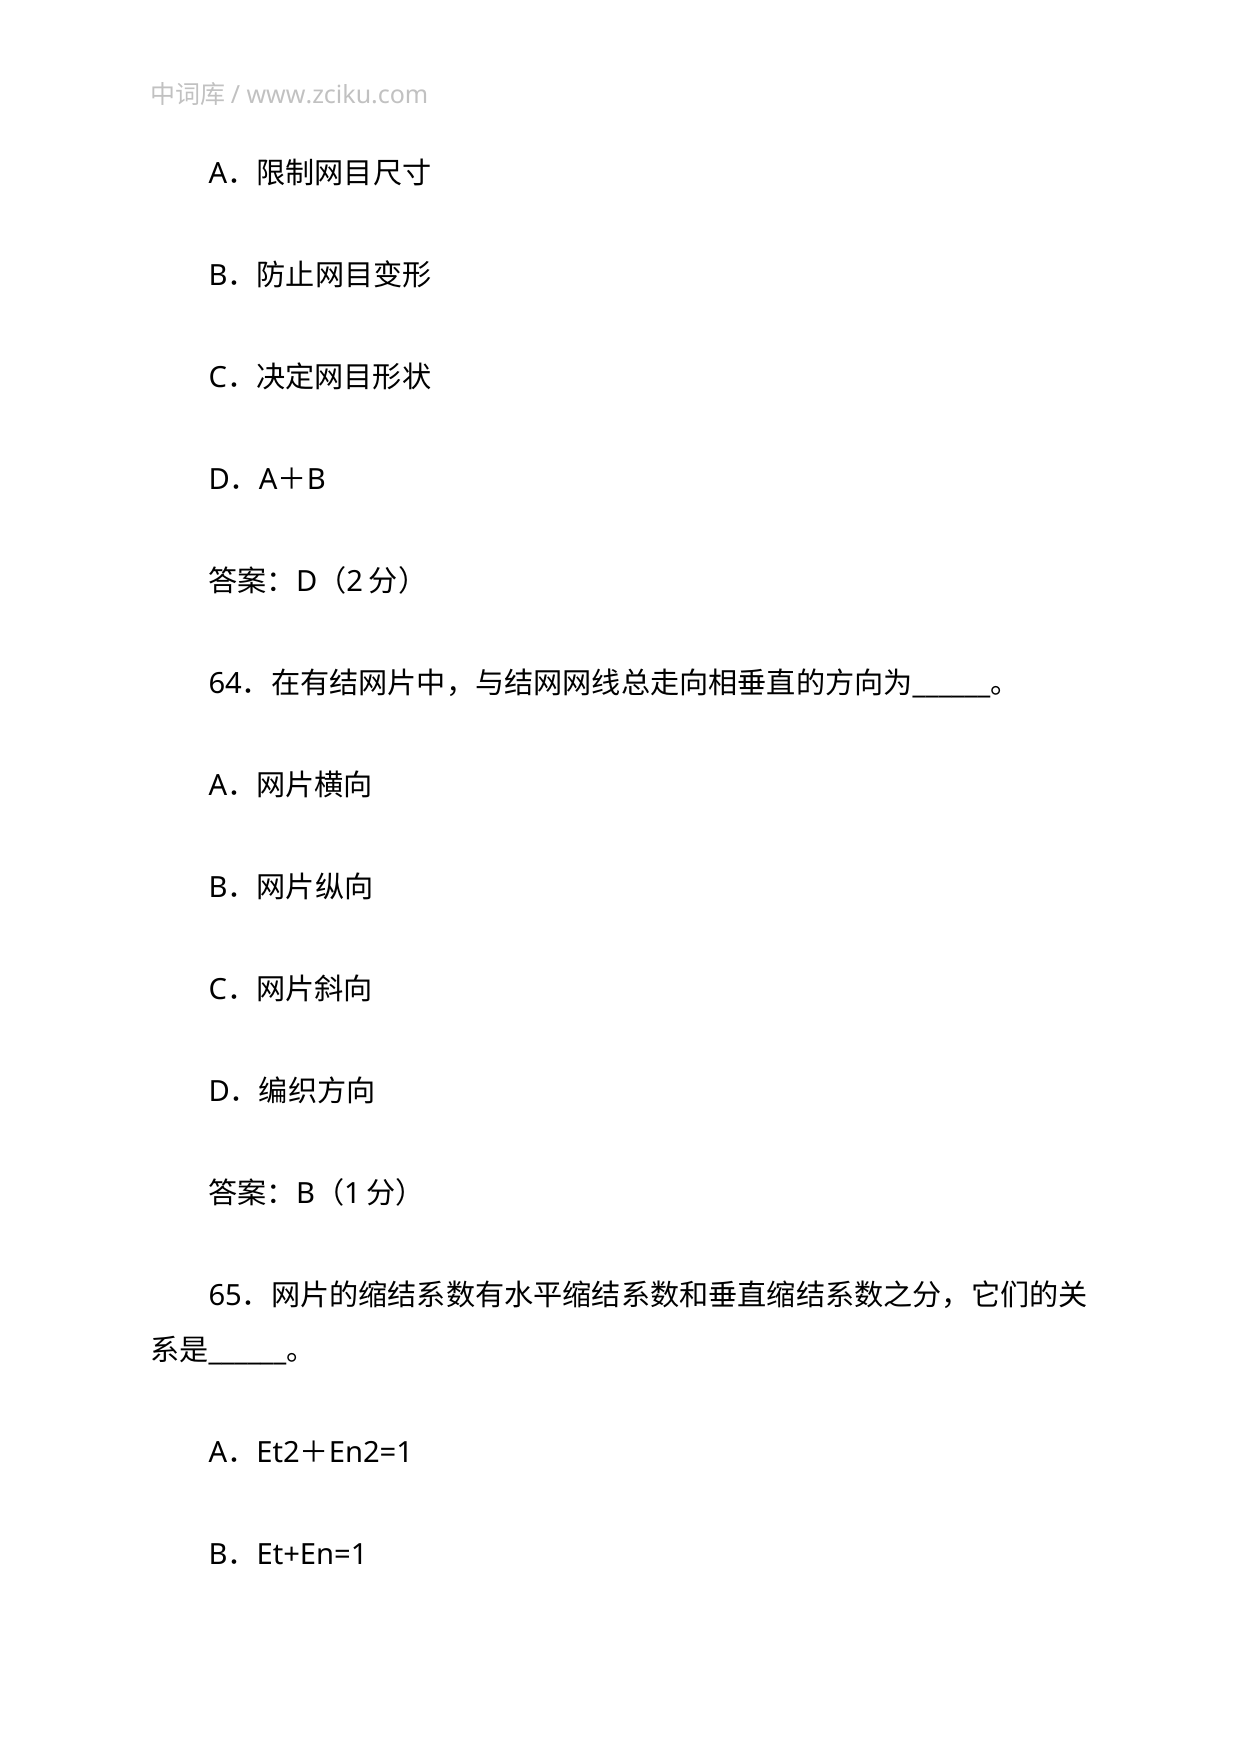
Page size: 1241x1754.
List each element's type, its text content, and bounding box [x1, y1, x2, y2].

text B．网片纵向 [150, 864, 1090, 906]
text 答案：D（2分） [150, 558, 1090, 600]
text C．决定网目形状 [150, 354, 1090, 396]
text 65．网片的缩结系数有水平缩结系数和垂直缩结系数之分，它们的关系是______。 [150, 1272, 1090, 1369]
text D．A＋B [150, 456, 1090, 498]
text A．限制网目尺寸 [150, 150, 1090, 192]
text 答案：B（1分） [150, 1170, 1090, 1212]
text A．网片横向 [150, 762, 1090, 804]
text C．网片斜向 [150, 966, 1090, 1008]
text B．Et+En=1 [150, 1531, 1090, 1573]
text A．Et2＋En2=1 [150, 1429, 1090, 1471]
text D．编织方向 [150, 1068, 1090, 1110]
text 64．在有结网片中，与结网网线总走向相垂直的方向为______。 [150, 660, 1090, 702]
text B．防止网目变形 [150, 252, 1090, 294]
